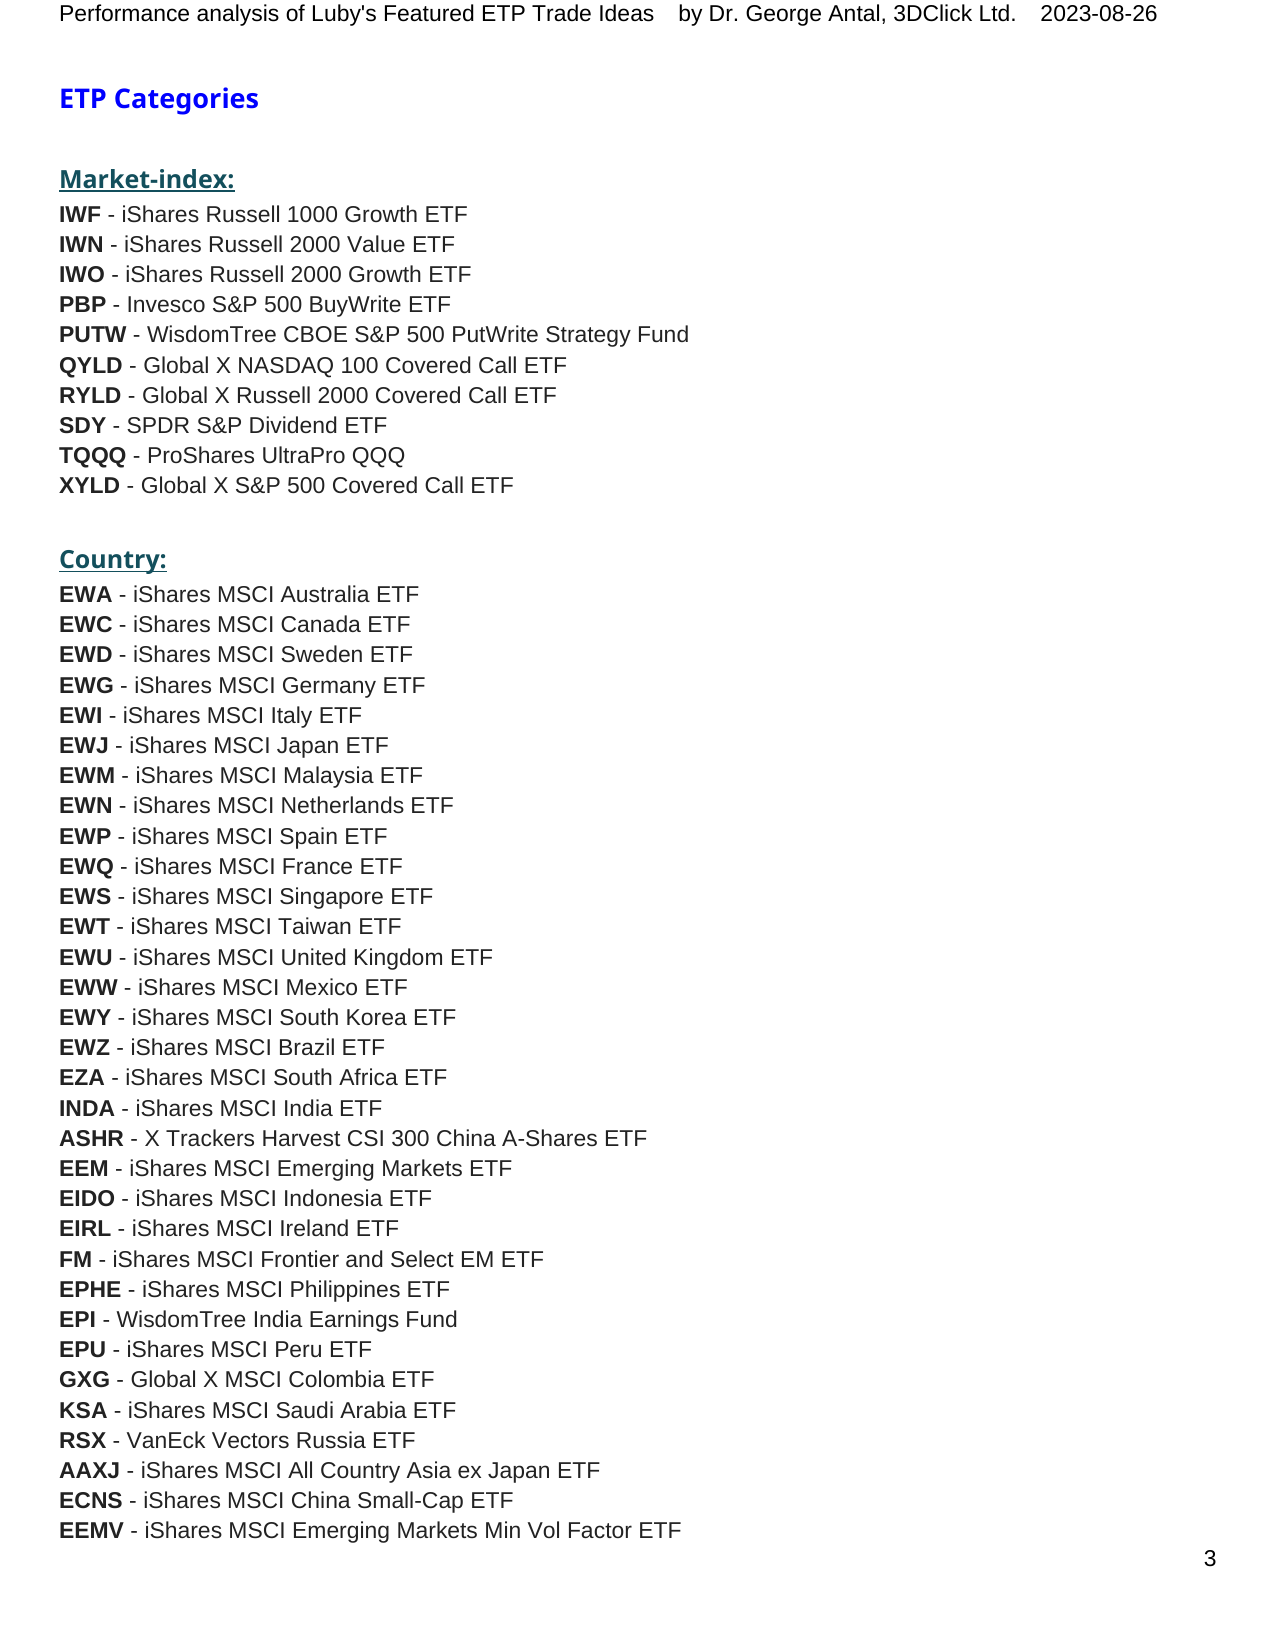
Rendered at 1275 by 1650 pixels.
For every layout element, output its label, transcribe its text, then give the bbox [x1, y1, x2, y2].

text EWW - iShares MSCI Mexico ETF [59, 974, 1216, 1000]
text Market-index: [59, 161, 1216, 195]
text INDA - iShares MSCI India ETF [59, 1094, 1216, 1121]
text KSA - iShares MSCI Saudi Arabia ETF [59, 1397, 1216, 1423]
text EPI - WisdomTree India Earnings Fund [59, 1306, 1216, 1332]
text EWS - iShares MSCI Singapore ETF [59, 883, 1216, 909]
text QYLD - Global X NASDAQ 100 Covered Call ETF [59, 352, 1216, 378]
text EWA - iShares MSCI Australia ETF [59, 581, 1216, 607]
text EWQ - iShares MSCI France ETF [59, 853, 1216, 879]
text EWP - iShares MSCI Spain ETF [59, 823, 1216, 849]
text XYLD - Global X S&P 500 Covered Call ETF [59, 472, 1216, 499]
text IWO - iShares Russell 2000 Growth ETF [59, 261, 1216, 287]
text IWN - iShares Russell 2000 Value ETF [59, 231, 1216, 257]
text EWT - iShares MSCI Taiwan ETF [59, 913, 1216, 939]
text ASHR - X Trackers Harvest CSI 300 China A-Shares ETF [59, 1125, 1216, 1151]
text EWG - iShares MSCI Germany ETF [59, 672, 1216, 698]
text AAXJ - iShares MSCI All Country Asia ex Japan ETF [59, 1457, 1216, 1483]
text EWD - iShares MSCI Sweden ETF [59, 641, 1216, 668]
text EIRL - iShares MSCI Ireland ETF [59, 1215, 1216, 1242]
text SDY - SPDR S&P Dividend ETF [59, 412, 1216, 438]
subtitle ETP Categories [59, 80, 1216, 117]
text EWU - iShares MSCI United Kingdom ETF [59, 943, 1216, 970]
text EEMV - iShares MSCI Emerging Markets Min Vol Factor ETF [59, 1517, 1216, 1544]
text EEM - iShares MSCI Emerging Markets ETF [59, 1155, 1216, 1181]
text ECNS - iShares MSCI China Small-Cap ETF [59, 1487, 1216, 1513]
text FM - iShares MSCI Frontier and Select EM ETF [59, 1246, 1216, 1272]
text EWJ - iShares MSCI Japan ETF [59, 732, 1216, 758]
text EWM - iShares MSCI Malaysia ETF [59, 762, 1216, 788]
text EPHE - iShares MSCI Philippines ETF [59, 1276, 1216, 1302]
text PBP - Invesco S&P 500 BuyWrite ETF [59, 291, 1216, 317]
text RYLD - Global X Russell 2000 Covered Call ETF [59, 382, 1216, 408]
text EWZ - iShares MSCI Brazil ETF [59, 1034, 1216, 1060]
text RSX - VanEck Vectors Russia ETF [59, 1427, 1216, 1453]
text IWF - iShares Russell 1000 Growth ETF [59, 201, 1216, 227]
text EWY - iShares MSCI South Korea ETF [59, 1004, 1216, 1030]
text EWI - iShares MSCI Italy ETF [59, 702, 1216, 728]
text EZA - iShares MSCI South Africa ETF [59, 1064, 1216, 1091]
text TQQQ - ProShares UltraPro QQQ [59, 442, 1216, 468]
text EWC - iShares MSCI Canada ETF [59, 611, 1216, 637]
text EIDO - iShares MSCI Indonesia ETF [59, 1185, 1216, 1211]
text EWN - iShares MSCI Netherlands ETF [59, 792, 1216, 819]
text PUTW - WisdomTree CBOE S&P 500 PutWrite Strategy Fund [59, 321, 1216, 348]
text GXG - Global X MSCI Colombia ETF [59, 1366, 1216, 1393]
text EPU - iShares MSCI Peru ETF [59, 1336, 1216, 1362]
text Country: [59, 542, 1216, 576]
